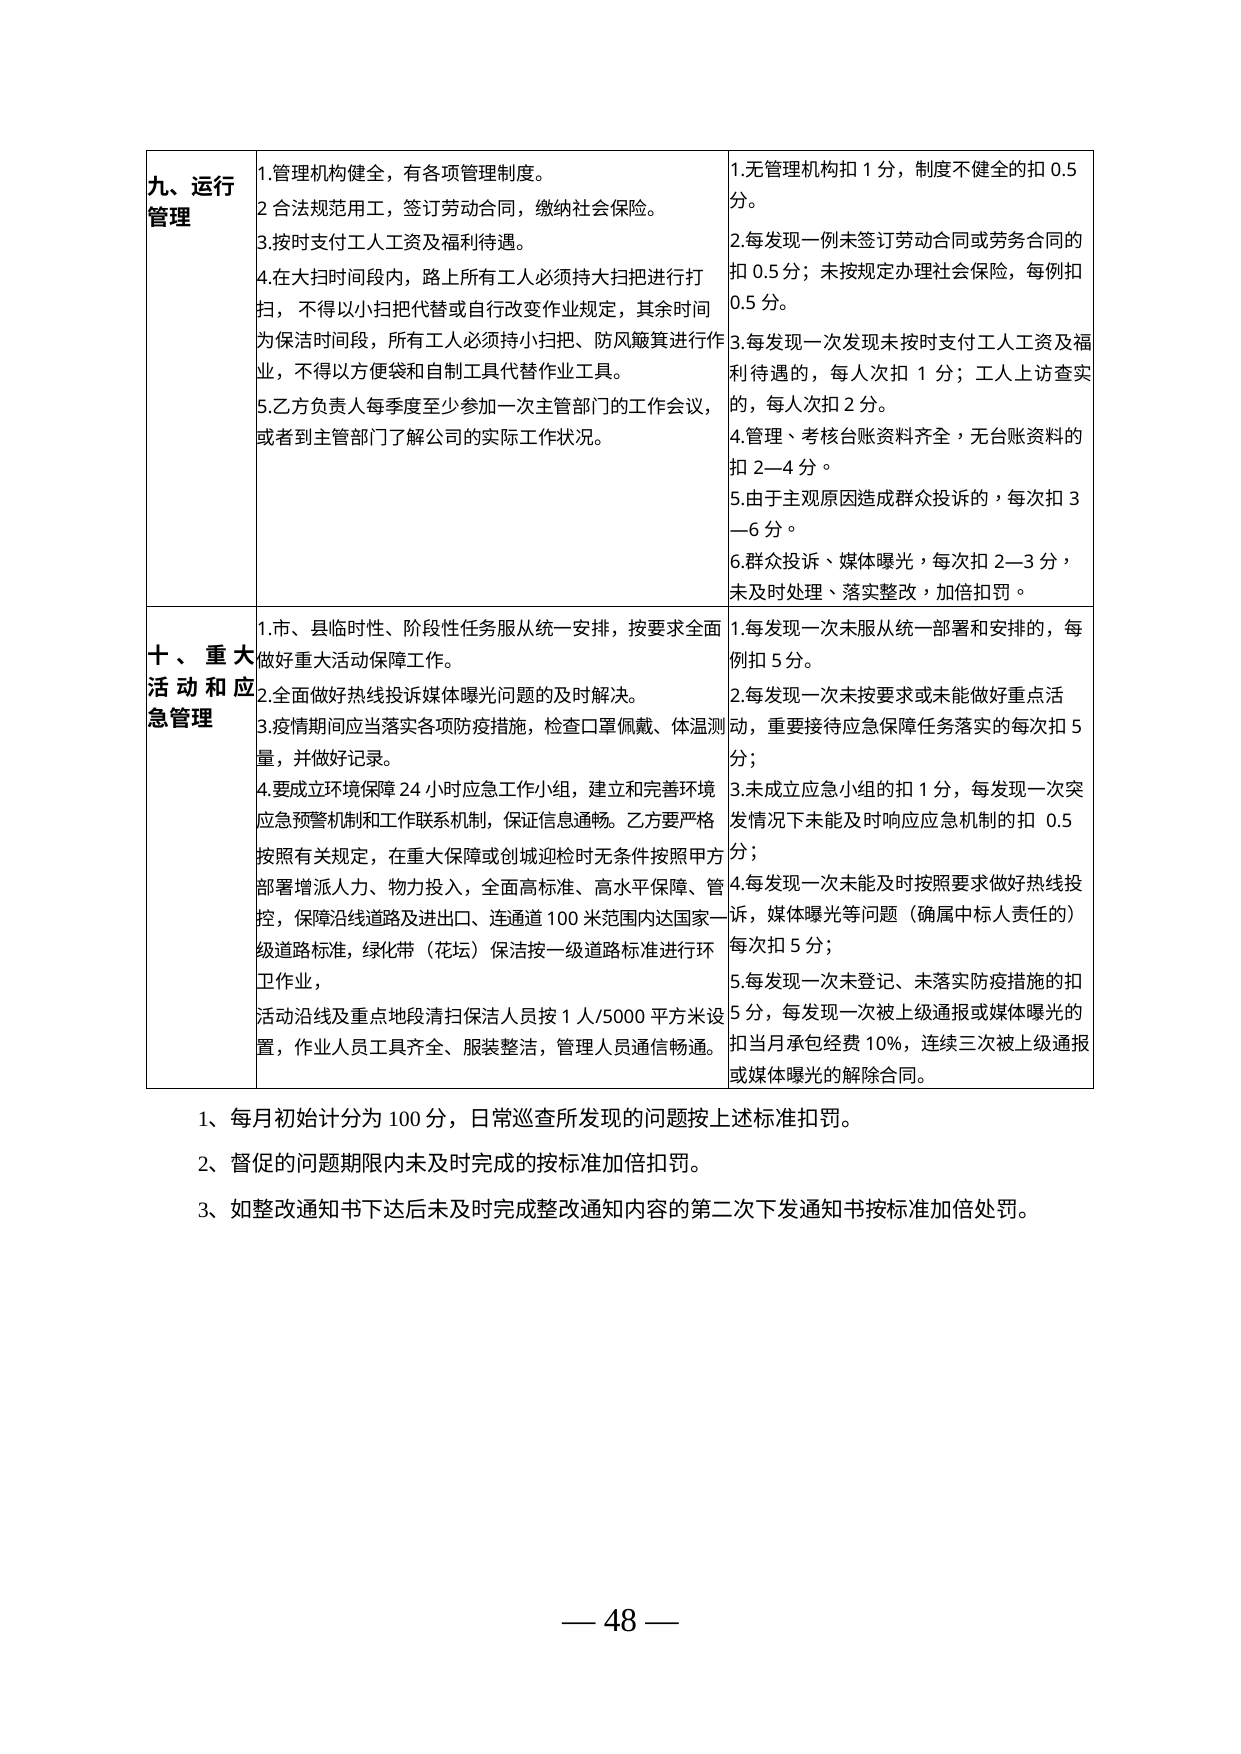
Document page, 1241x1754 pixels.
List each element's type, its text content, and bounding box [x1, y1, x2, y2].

text 3、如整改通知书下达后未及时完成整改通知内容的第二次下发通知书按标准加倍处罚。 [148, 1181, 1093, 1227]
table_cell 1.每发现一次未服从统一部署和安排的，每例扣 5分。 2.每发现一次未按要求或未能做好重点活动，重要接待应急保障任务落实的每次扣 5 分； 3.未成立应急小组的扣 1 分，每发现一次突发情况下未能及时响应应急机制的扣 0.5 分； 4.每发现一次未能及时按照要求做好热线投诉，媒体曝光等问题（确属中标人责任的）每次扣 5 分； 5.每发现一次未登记、未落实防疫措施的扣 5 分，每发现一次被上级通报或媒体曝光的扣当月承包经费 10%，连续三次被上级通报或媒体曝光的解除合同。 [729, 607, 1093, 1088]
table_cell 九、运行管理 [147, 151, 256, 606]
text 1、每月初始计分为100分，日常巡查所发现的问题按上述标准扣罚。 [148, 1089, 1093, 1135]
table_cell 1.市、县临时性、阶段性任务服从统一安排，按要求全面做好重大活动保障工作。 2.全面做好热线投诉媒体曝光问题的及时解决。 3.疫情期间应当落实各项防疫措施，检查口罩佩戴、体温测量，并做好记录。 4.要成立环境保障 24 小时应急工作小组，建立和完善环境应急预警机制和工作联系机制，保证信息通畅。乙方要严格 按照有关规定，在重大保障或创城迎检时无条件按照甲方部署增派人力、物力投入，全面高标准、高水平保障、管控，保障沿线道路及进出口、连通道 100 米范围内达国家一级道路标准，绿化带（花坛）保洁按一级道路标准进行环卫作业， 活动沿线及重点地段清扫保洁人员按 1 人/5000 平方米设置，作业人员工具齐全、服装整洁，管理人员通信畅通。 [257, 607, 728, 1088]
text 2、督促的问题期限内未及时完成的按标准加倍扣罚。 [148, 1135, 1093, 1181]
table_cell 1.管理机构健全，有各项管理制度。 2 合法规范用工，签订劳动合同，缴纳社会保险。 3.按时支付工人工资及福利待遇。 4.在大扫时间段内，路上所有工人必须持大扫把进行打扫， 不得以小扫把代替或自行改变作业规定，其余时间为保洁时间段，所有工人必须持小扫把、防风簸箕进行作业，不得以方便袋和自制工具代替作业工具。 5.乙方负责人每季度至少参加一次主管部门的工作会议，或者到主管部门了解公司的实际工作状况。 [257, 151, 728, 606]
table_cell 1.无管理机构扣 1 分，制度不健全的扣 0.5 分。 2.每发现一例未签订劳动合同或劳务合同的扣 0.5分；未按规定办理社会保险，每例扣 0.5 分。 3.每发现一次发现未按时支付工人工资及福利待遇的，每人次扣 1 分；工人上访查实的，每人次扣 2 分。 4.管理、考核台账资料齐全，无台账资料的扣 2—4 分。 5.由于主观原因造成群众投诉的，每次扣 3—6 分。 6.群众投诉、媒体曝光，每次扣 2—3 分，未及时处理、落实整改，加倍扣罚。 [729, 151, 1093, 606]
table_cell 十、重大活动和应急管理 [147, 607, 256, 1088]
